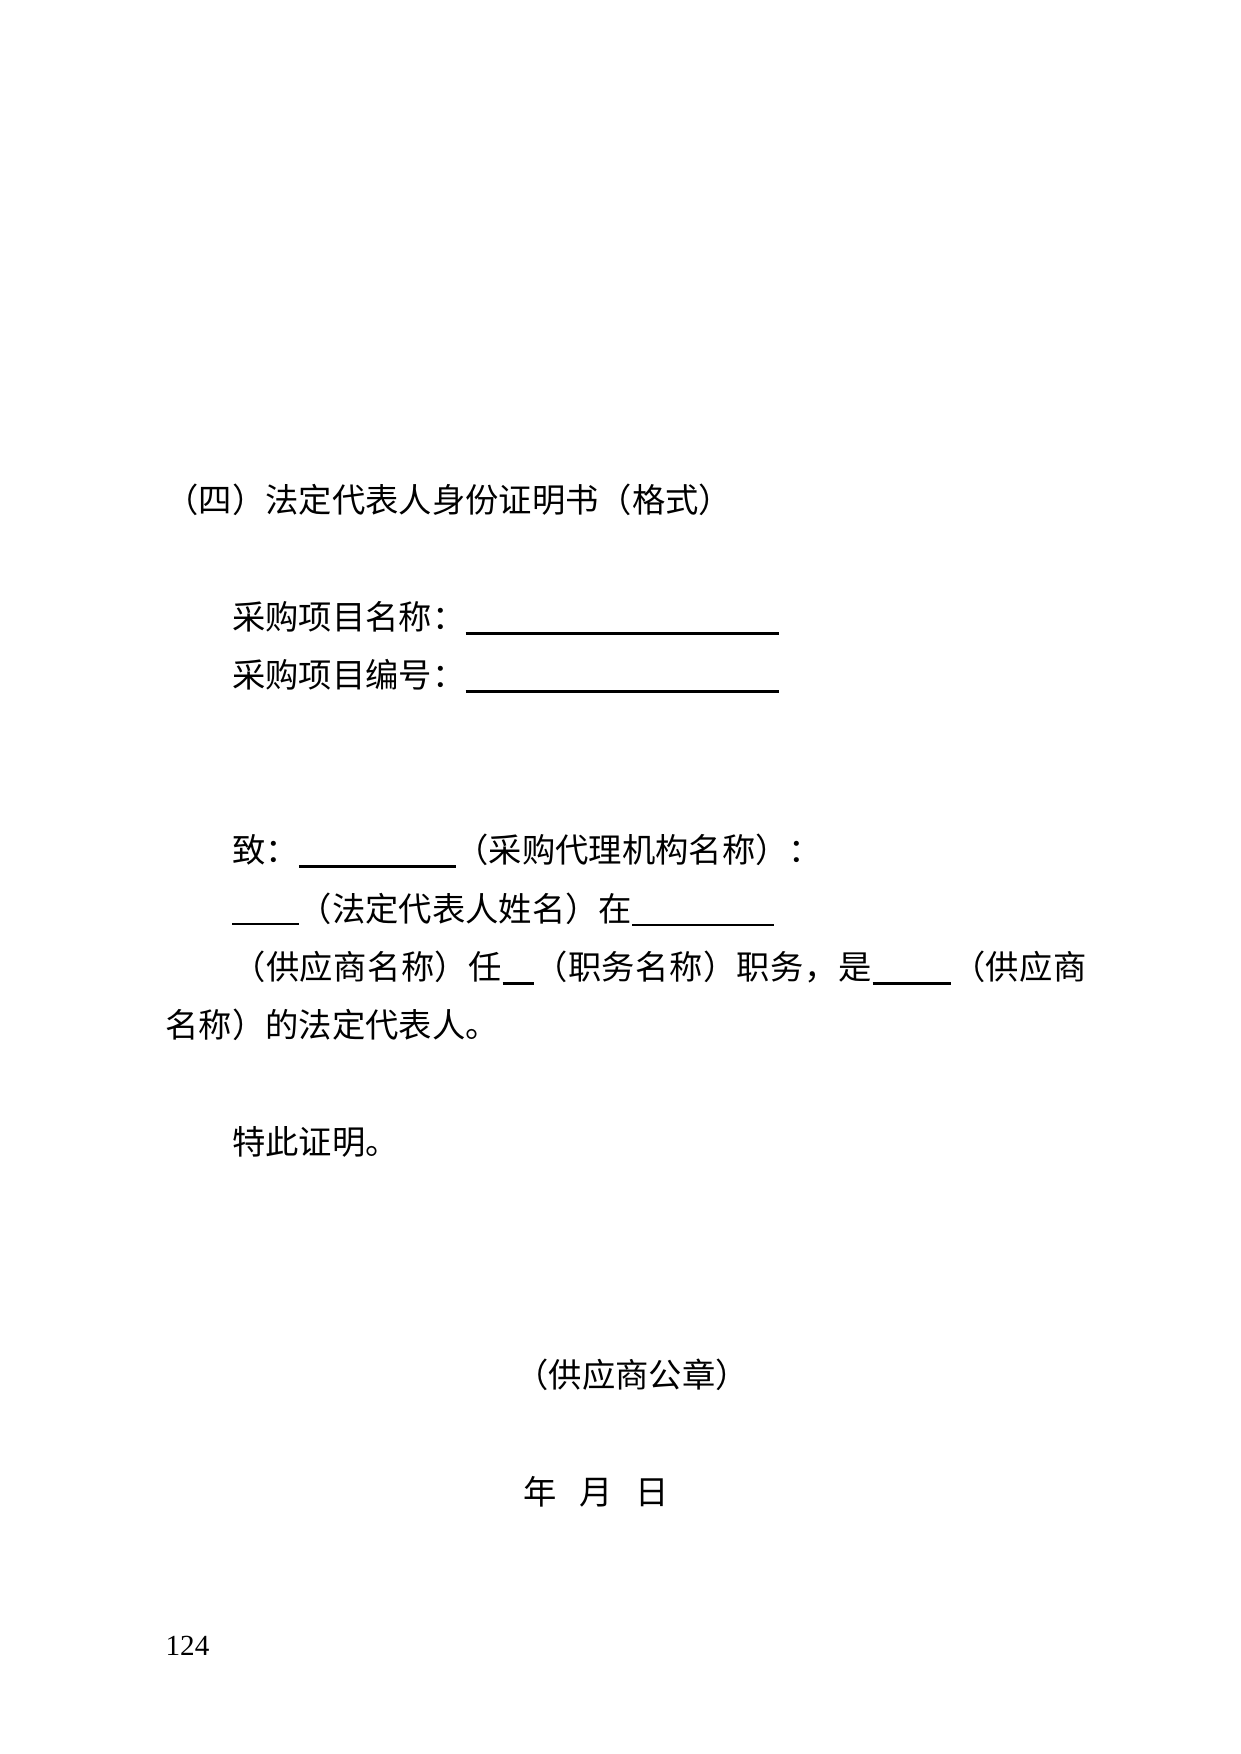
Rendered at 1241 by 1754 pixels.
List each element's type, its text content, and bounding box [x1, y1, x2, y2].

text 致： （采购代理机构名称）： [165, 816, 1087, 874]
text 特此证明。 [165, 1108, 1087, 1166]
text 采购项目名称： [165, 583, 1087, 641]
text （四）法定代表人身份证明书（格式） [165, 466, 1087, 524]
text （法定代表人姓名）在 [165, 874, 1087, 933]
text （供应商公章） [165, 1341, 1087, 1399]
text 采购项目编号： [165, 641, 1087, 699]
text （供应商名称）任 （职务名称）职务，是 （供应商名称）的法定代表人。 [165, 933, 1087, 1049]
text 年 月 日 [165, 1458, 1087, 1516]
